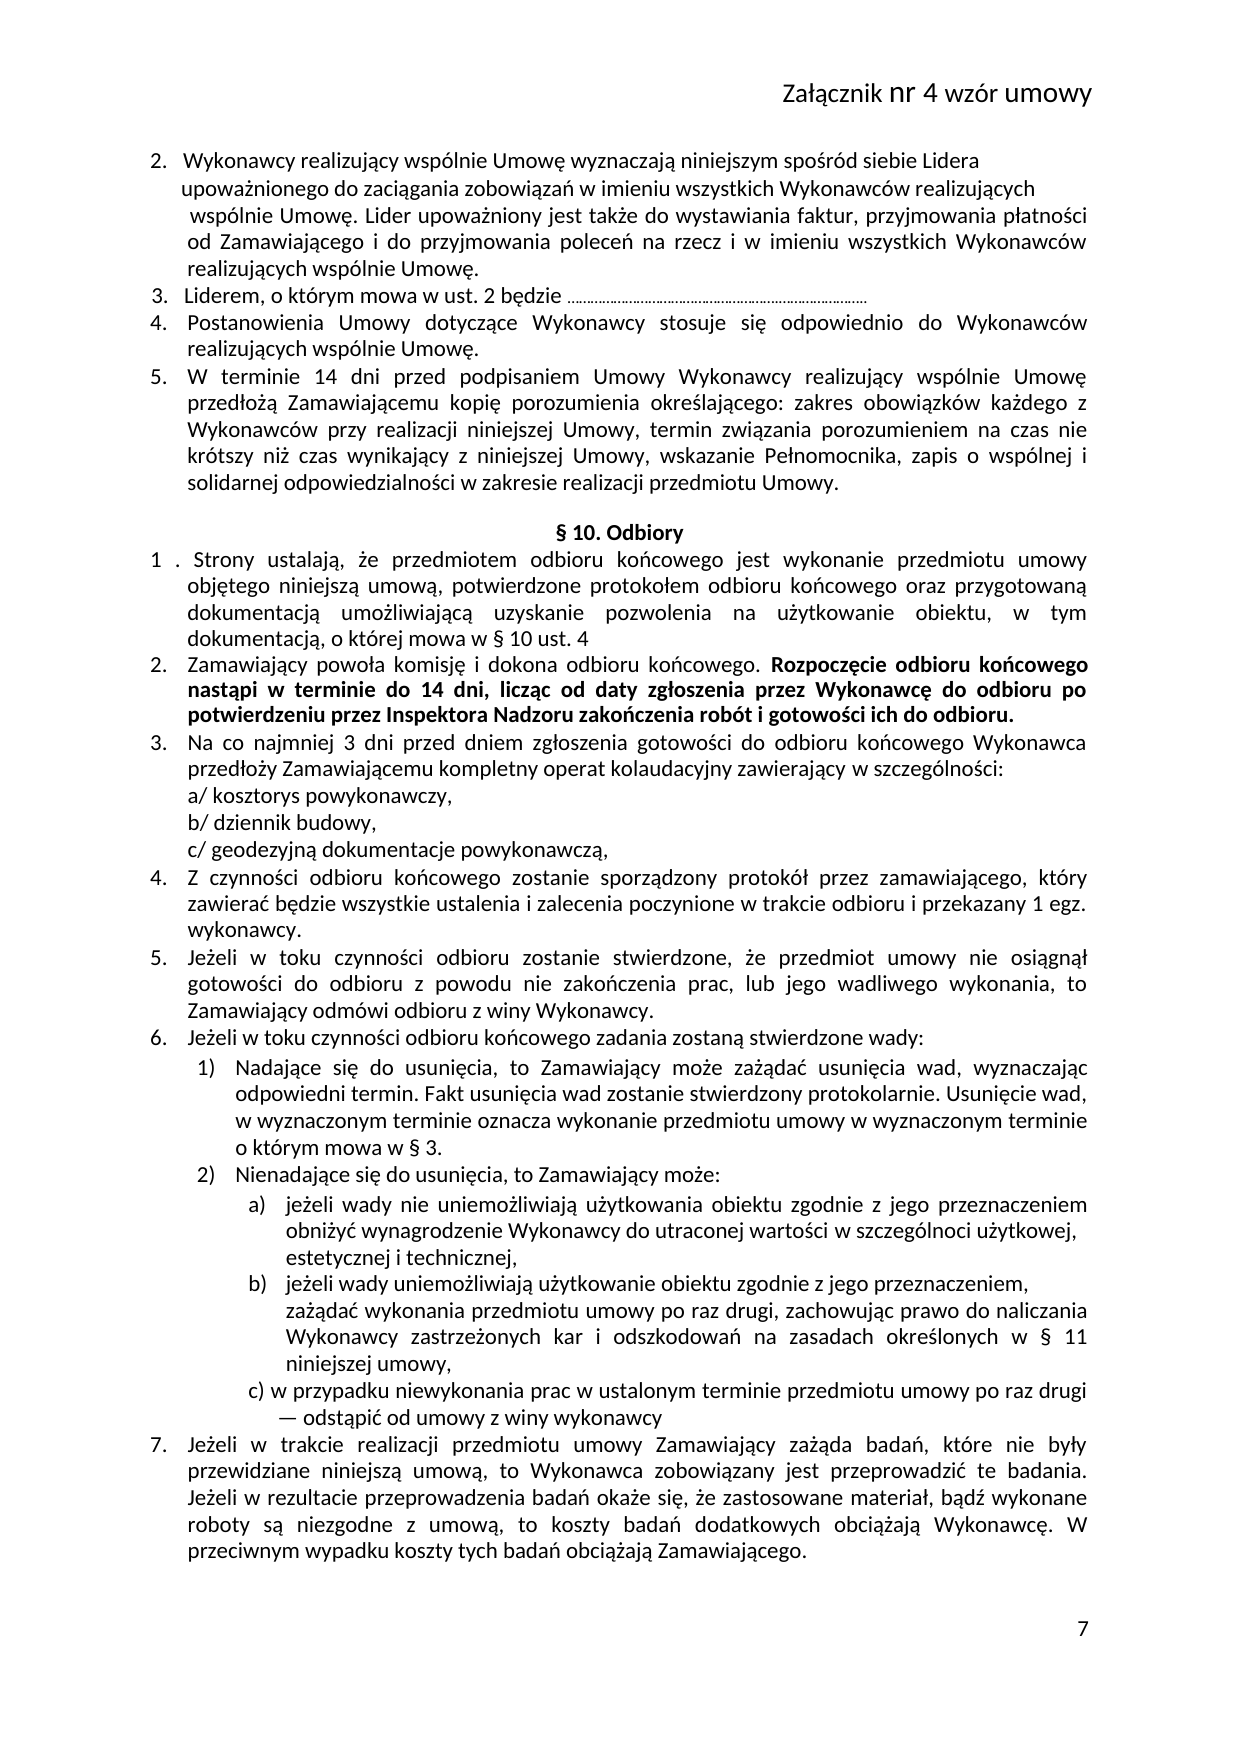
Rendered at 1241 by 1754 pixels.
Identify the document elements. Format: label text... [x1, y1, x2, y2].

text 3. Liderem, o którym mowa w ust. 2 będzie ……………………………………………….………………….. [150, 282, 1089, 309]
list Nadające się do usunięcia, to Zamawiający może zażądać usunięcia wad, wyznaczając odpowiedni termin. Fakt usunięcia wad zostanie stwierdzony protokolarnie. Usunięcie wad, w wyznaczonym terminie oznacza wykonanie przedmiotu umowy w wyznaczonym terminie o którym mowa w § 3. [197, 1054, 1089, 1161]
text § 10. Odbiory [150, 519, 1089, 545]
text 1 . Strony ustalają, że przedmiotem odbioru końcowego jest wykonanie przedmiotu umowy objętego niniejszą umową, potwierdzone protokołem odbioru końcowego oraz przygotowaną dokumentacją umożliwiającą uzyskanie pozwolenia na użytkowanie obiektu, w tym dokumentacją, o której mowa w § 10 ust. 4 [150, 546, 1089, 652]
list jeżeli wady nie uniemożliwiają użytkowania obiektu zgodnie z jego przeznaczeniem obniżyć wynagrodzenie Wykonawcy do utraconej wartości w szczególnoci użytkowej, [248, 1191, 1089, 1244]
list estetycznej i technicznej, [286, 1244, 1089, 1271]
list Nienadające się do usunięcia, to Zamawiający może: [197, 1161, 1089, 1188]
text 2. Wykonawcy realizujący wspólnie Umowę wyznaczają niniejszym spośród siebie Lidera [150, 148, 1089, 174]
text c) w przypadku niewykonania prac w ustalonym terminie przedmiotu umowy po raz drugi — odstąpić od umowy z winy wykonawcy [248, 1377, 1089, 1431]
list W terminie 14 dni przed podpisaniem Umowy Wykonawcy realizujący wspólnie Umowę przedłożą Zamawiającemu kopię porozumienia określającego: zakres obowiązków każdego z Wykonawców przy realizacji niniejszej Umowy, termin związania porozumieniem na czas nie krótszy niż czas wynikający z niniejszej Umowy, wskazanie Pełnomocnika, zapis o wspólnej i solidarnej odpowiedzialności w zakresie realizacji przedmiotu Umowy. [150, 363, 1089, 496]
list Na co najmniej 3 dni przed dniem zgłoszenia gotowości do odbioru końcowego Wykonawca przedłoży Zamawiającemu kompletny operat kolaudacyjny zawierający w szczególności: [150, 729, 1089, 782]
text wspólnie Umowę. Lider upoważniony jest także do wystawiania faktur, przyjmowania płatności od Zamawiającego i do przyjmowania poleceń na rzecz i w imieniu wszystkich Wykonawców realizujących wspólnie Umowę. [150, 202, 1089, 282]
list Jeżeli w trakcie realizacji przedmiotu umowy Zamawiający zażąda badań, które nie były przewidziane niniejszą umową, to Wykonawca zobowiązany jest przeprowadzić te badania. Jeżeli w rezultacie przeprowadzenia badań okaże się, że zastosowane materiał, bądź wykonane roboty są niezgodne z umową, to koszty badań dodatkowych obciążają Wykonawcę. W przeciwnym wypadku koszty tych badań obciążają Zamawiającego. [150, 1431, 1089, 1564]
list Jeżeli w toku czynności odbioru zostanie stwierdzone, że przedmiot umowy nie osiągnął gotowości do odbioru z powodu nie zakończenia prac, lub jego wadliwego wykonania, to Zamawiający odmówi odbioru z winy Wykonawcy. [150, 944, 1089, 1024]
text a/ kosztorys powykonawczy, [187, 782, 1089, 809]
text b/ dziennik budowy, [187, 809, 1089, 836]
list Postanowienia Umowy dotyczące Wykonawcy stosuje się odpowiednio do Wykonawców realizujących wspólnie Umowę. [150, 309, 1089, 362]
list Z czynności odbioru końcowego zostanie sporządzony protokół przez zamawiającego, który zawierać będzie wszystkie ustalenia i zalecenia poczynione w trakcie odbioru i przekazany 1 egz. wykonawcy. [150, 864, 1089, 943]
list Zamawiający powoła komisję i dokona odbioru końcowego. Rozpoczęcie odbioru końcowego nastąpi w terminie do 14 dni, licząc od daty zgłoszenia przez Wykonawcę do odbioru po potwierdzeniu przez Inspektora Nadzoru zakończenia robót i gotowości ich do odbioru. [150, 653, 1089, 729]
text c/ geodezyjną dokumentacje powykonawczą, [187, 837, 1089, 863]
text upoważnionego do zaciągania zobowiązań w imieniu wszystkich Wykonawców realizujących [150, 175, 1089, 201]
list Jeżeli w toku czynności odbioru końcowego zadania zostaną stwierdzone wady: [150, 1024, 1089, 1051]
list zażądać wykonania przedmiotu umowy po raz drugi, zachowując prawo do naliczania Wykonawcy zastrzeżonych kar i odszkodowań na zasadach określonych w § 11 niniejszej umowy, [286, 1297, 1089, 1377]
list jeżeli wady uniemożliwiają użytkowanie obiektu zgodnie z jego przeznaczeniem, [248, 1271, 1089, 1297]
